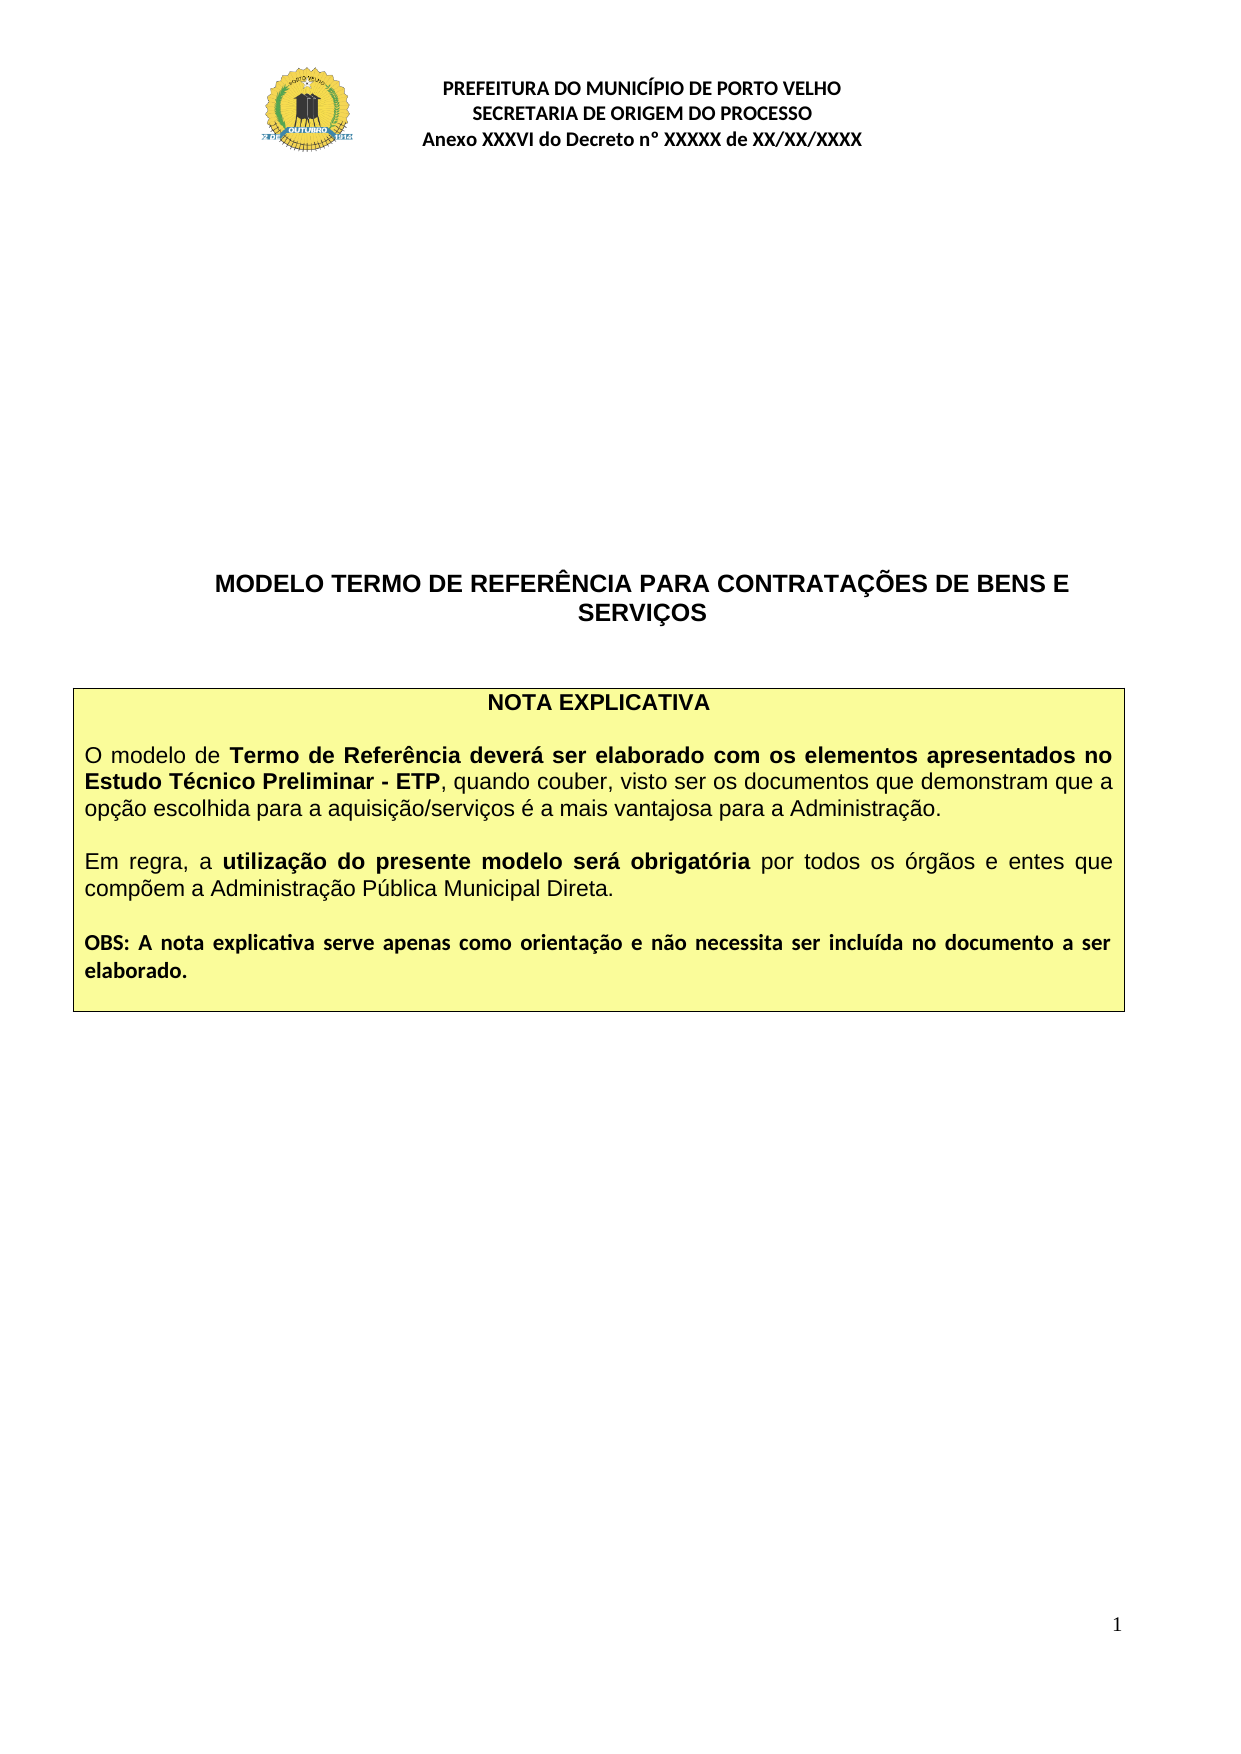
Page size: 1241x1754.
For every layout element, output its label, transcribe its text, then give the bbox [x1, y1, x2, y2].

picture [261, 67, 353, 152]
table_header NOTA EXPLICATIVA O modelo de Termo de Referência deverá ser elaborado com os elementos apresentados no Estudo Técnico Preliminar - ETP, quando couber, visto ser os documentos que demonstram que a opção escolhida para a aquisição/serviços é a mais vantajosa para a Administração. Em regra, a utilização do presente modelo será obrigatória por todos os órgãos e entes que compõem a Administração Pública Municipal Direta. OBS: A nota explicativa serve apenas como orientação e não necessita ser incluída no documento a ser elaborado. [74, 689, 1124, 1011]
text MODELO TERMO DE REFERÊNCIA PARA CONTRATAÇÕES DE BENS E SERVIÇOS [162, 569, 1122, 627]
